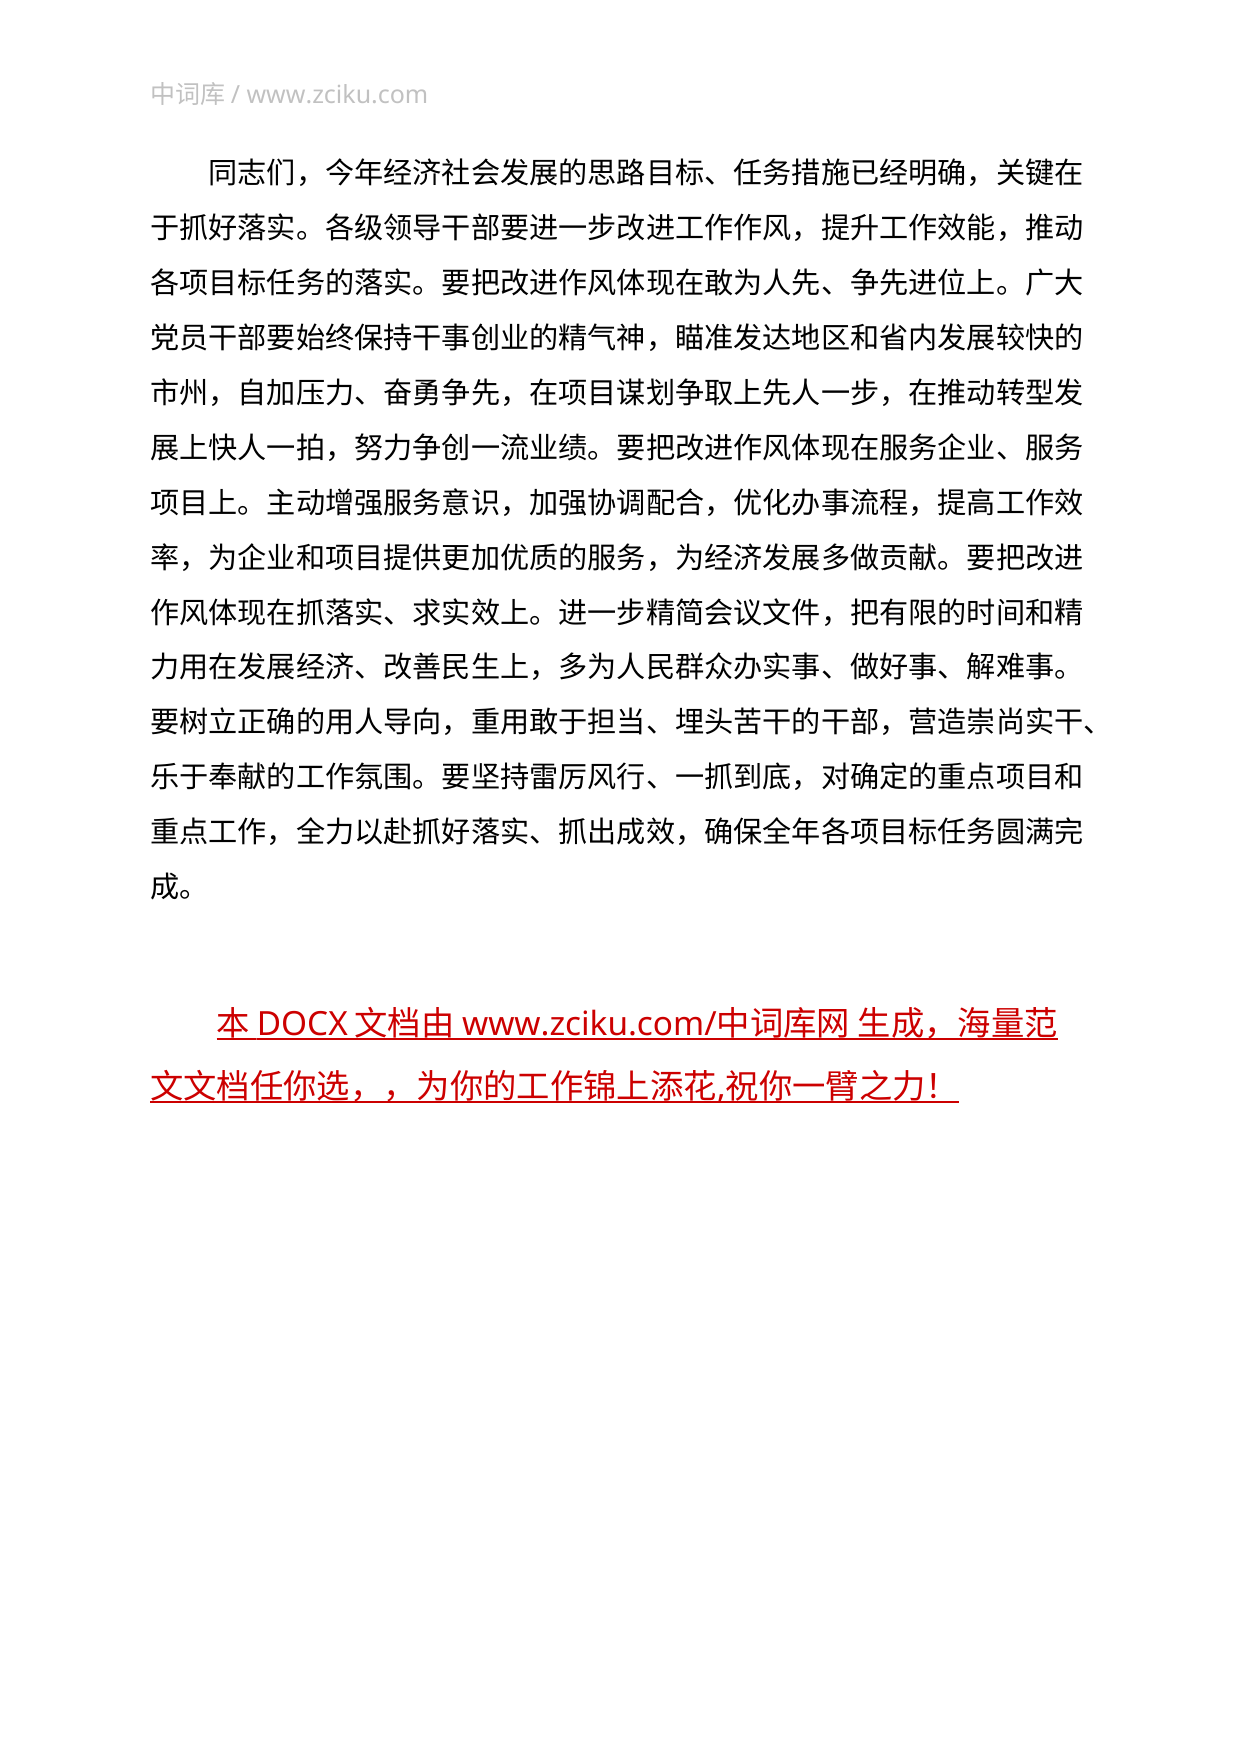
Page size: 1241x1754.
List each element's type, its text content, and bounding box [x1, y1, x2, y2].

text 本DOCX文档由 www.zciku.com/中词库网 生成，海量范文文档任你选，，为你的工作锦上添花,祝你一臂之力！ [150, 997, 1090, 1108]
text 同志们，今年经济社会发展的思路目标、任务措施已经明确，关键在于抓好落实。各级领导干部要进一步改进工作作风，提升工作效能，推动各项目标任务的落实。要把改进作风体现在敢为人先、争先进位上。广大党员干部要始终保持干事创业的精气神，瞄准发达地区和省内发展较快的市州，自加压力、奋勇争先，在项目谋划争取上先人一步，在推动转型发展上快人一拍，努力争创一流业绩。要把改进作风体现在服务企业、服务项目上。主动增强服务意识，加强协调配合，优化办事流程，提高工作效率，为企业和项目提供更加优质的服务，为经济发展多做贡献。要把改进作风体现在抓落实、求实效上。进一步精简会议文件，把有限的时间和精力用在发展经济、改善民生上，多为人民群众办实事、做好事、解难事。要树立正确的用人导向，重用敢于担当、埋头苦干的干部，营造崇尚实干、乐于奉献的工作氛围。要坚持雷厉风行、一抓到底，对确定的重点项目和重点工作，全力以赴抓好落实、抓出成效，确保全年各项目标任务圆满完成。 [150, 150, 1090, 906]
